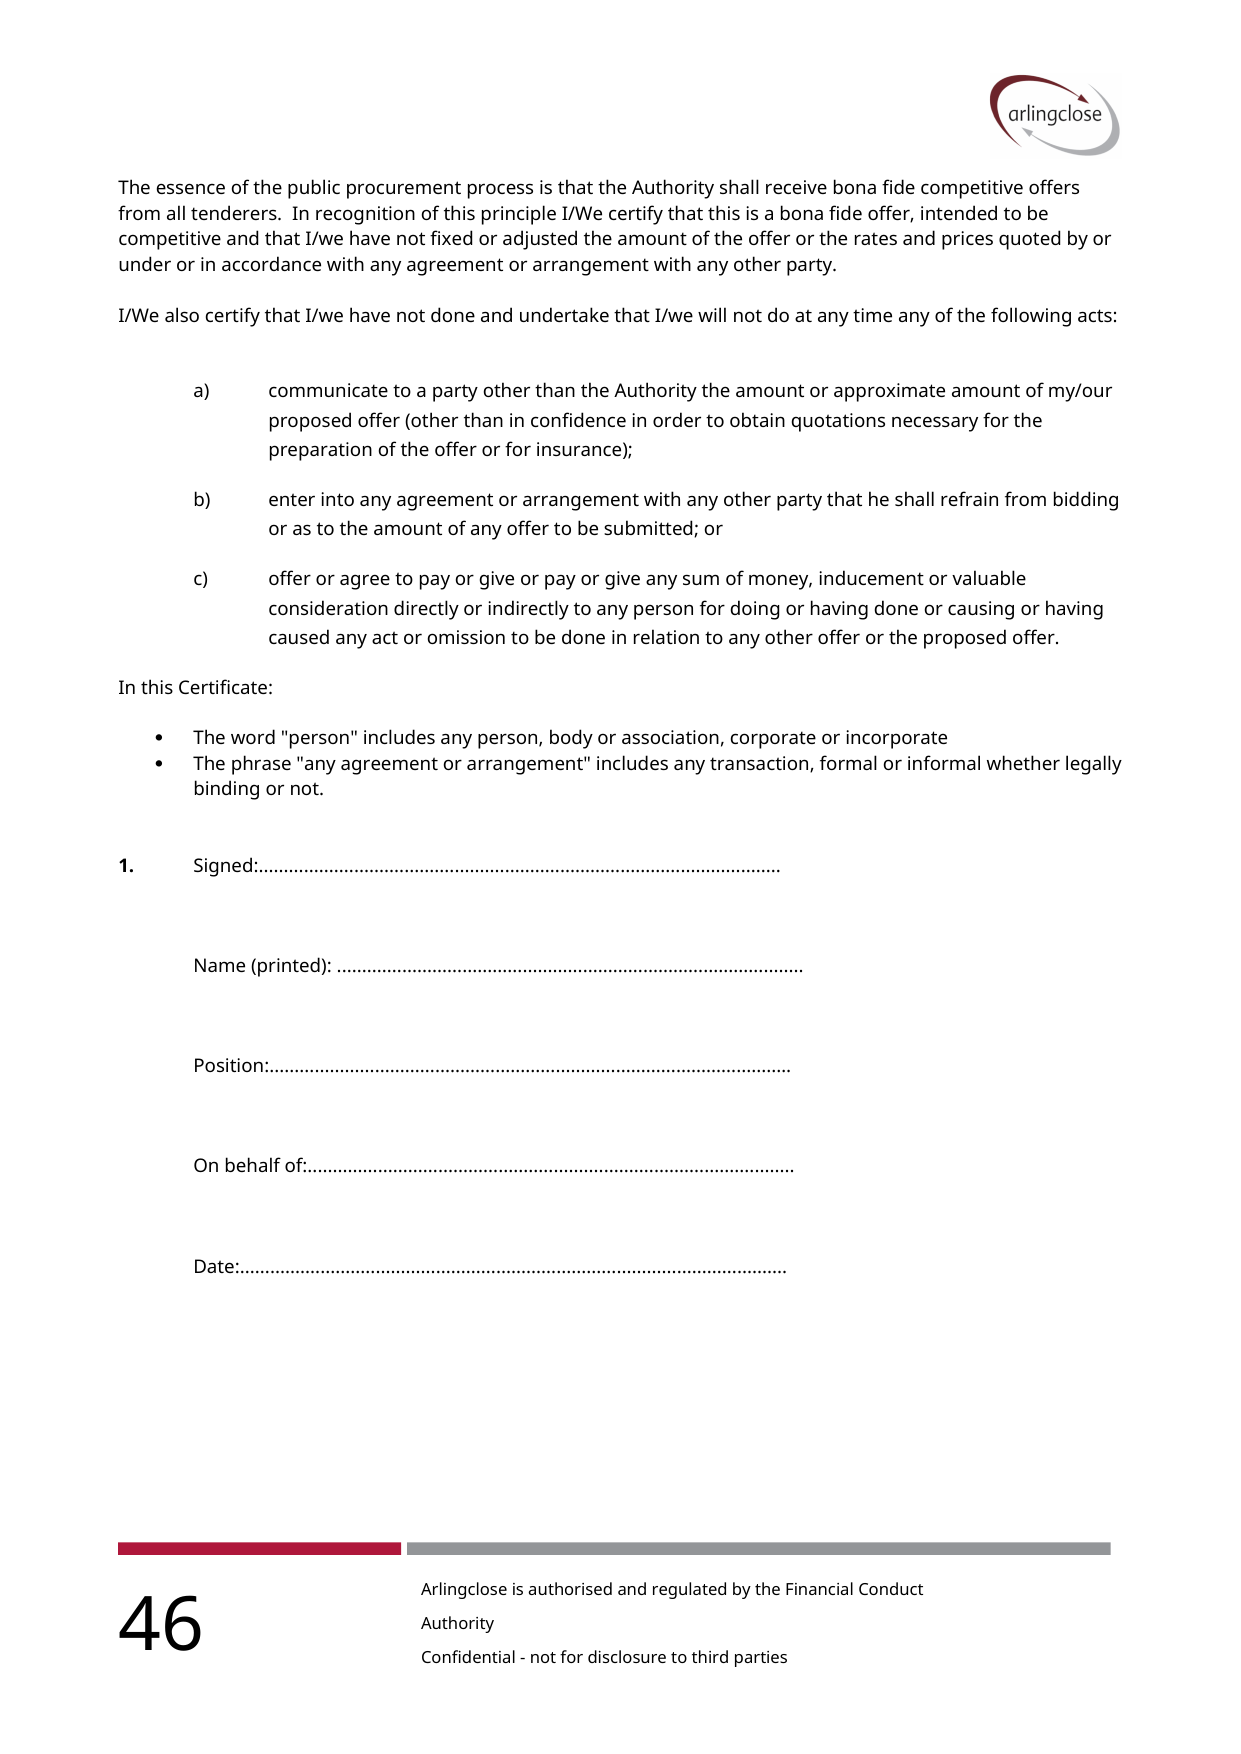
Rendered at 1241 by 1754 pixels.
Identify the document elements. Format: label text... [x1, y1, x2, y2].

list The word "person" includes any person, body or association, corporate or incorporate [156, 724, 1122, 750]
text The essence of the public procurement process is that the Authority shall receive bona fide competitive offers from all tenderers. In recognition of this principle I/We certify that this is a bona fide offer, intended to be competitive and that I/we have not fixed or adjusted the amount of the offer or the rates and prices quoted by or under or in accordance with any agreement or arrangement with any other party. [118, 174, 1122, 277]
text c) offer or agree to pay or give or pay or give any sum of money, inducement or valuable consideration directly or indirectly to any person for doing or having done or causing or having caused any act or omission to be done in relation to any other offer or the proposed offer. [193, 566, 1122, 650]
list The phrase "any agreement or arrangement" includes any transaction, formal or informal whether legally binding or not. [156, 750, 1122, 801]
text Date:............................................................................................................. [118, 1253, 1122, 1278]
picture [989, 73, 1123, 159]
text b) enter into any agreement or arrangement with any other party that he shall refrain from bidding or as to the amount of any offer to be submitted; or [193, 486, 1122, 541]
text On behalf of:................................................................................................. [118, 1153, 1122, 1178]
text I/We also certify that I/we have not done and undertake that I/we will not do at any time any of the following acts: [118, 302, 1122, 328]
text Position:.....................................................................................................… [118, 1052, 1122, 1078]
text 1. Signed:........................................................................................................ [118, 852, 1122, 878]
text In this Certificate: [118, 674, 1122, 700]
text Name (printed): ............................................................................................. [118, 952, 1122, 978]
text a) communicate to a party other than the Authority the amount or approximate amount of my/our proposed offer (other than in confidence in order to obtain quotations necessary for the preparation of the offer or for insurance); [193, 378, 1122, 462]
